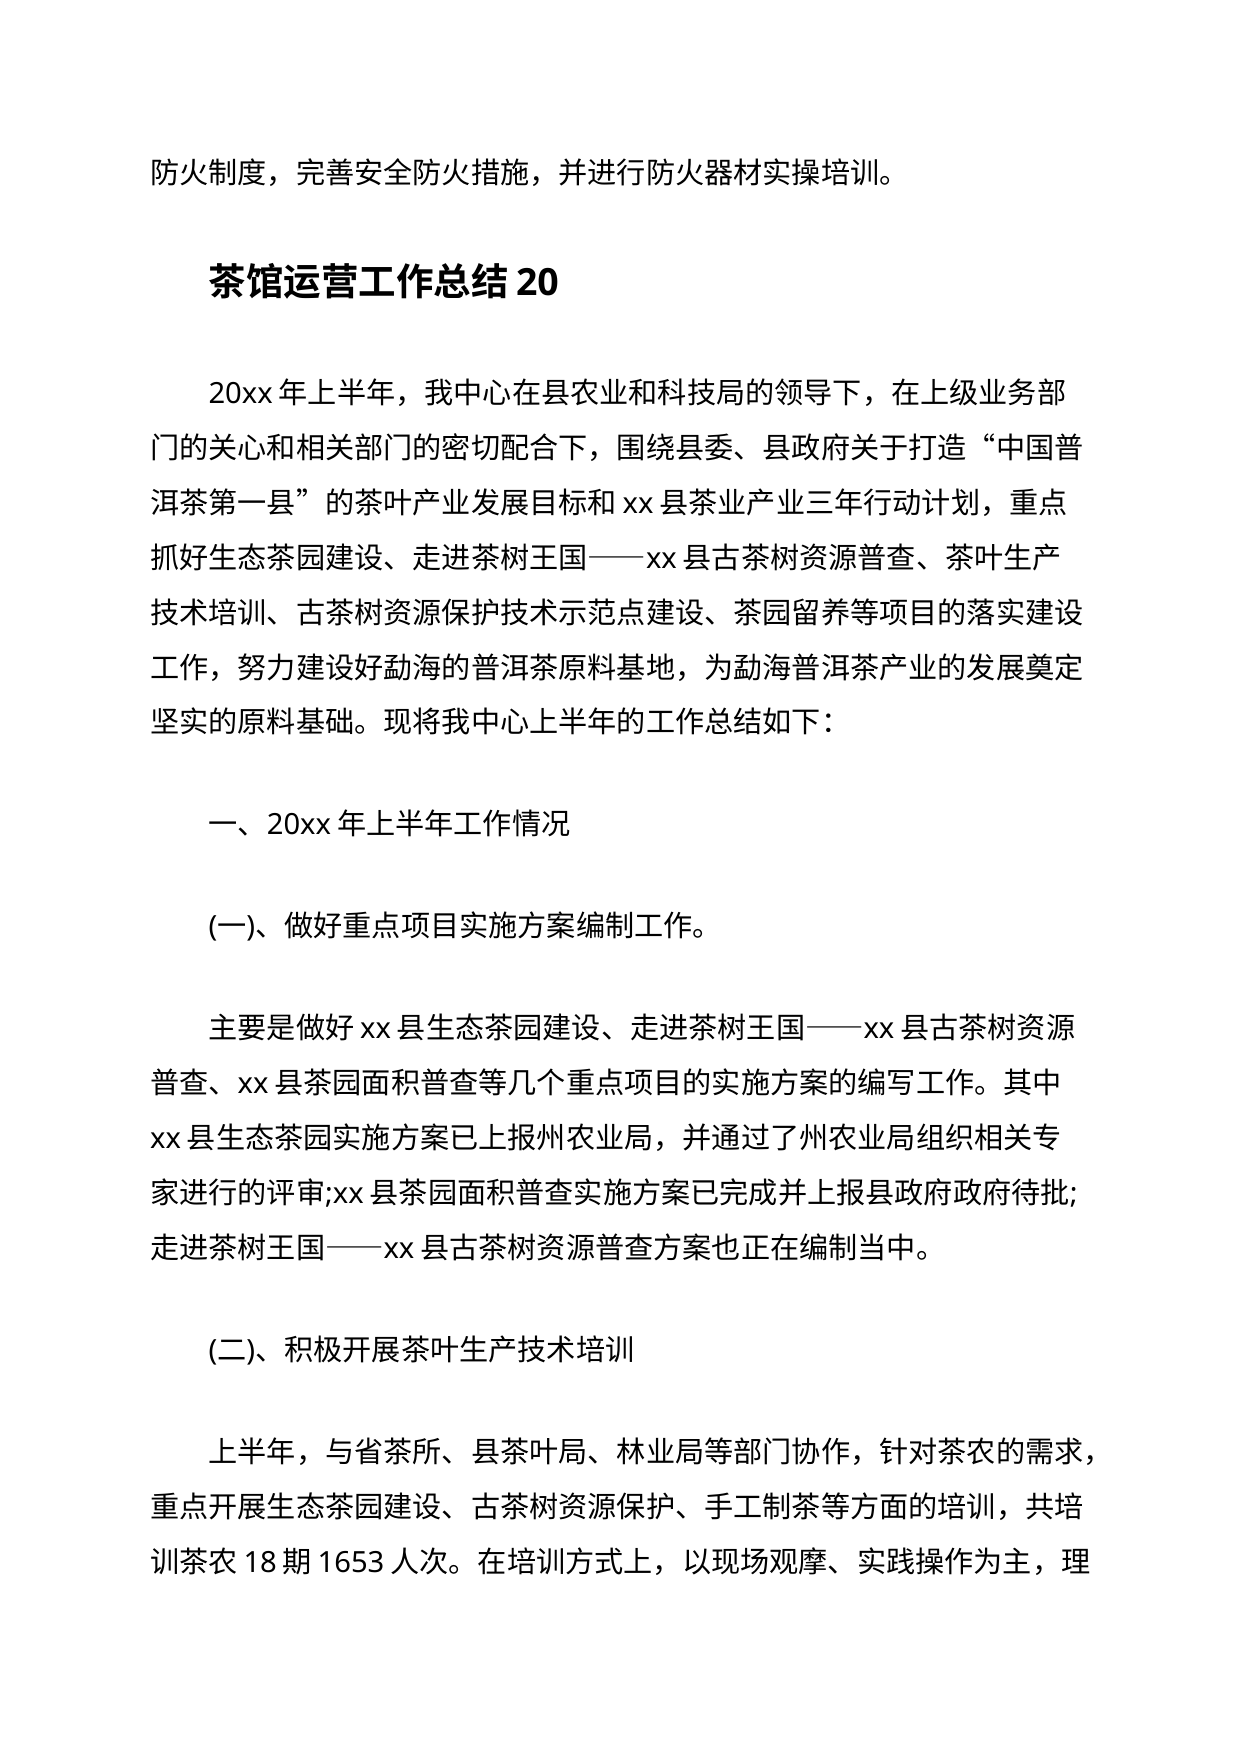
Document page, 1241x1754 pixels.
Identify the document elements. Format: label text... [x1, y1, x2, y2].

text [150, 150, 1090, 192]
text (一)、做好重点项目实施方案编制工作。 [150, 903, 1090, 945]
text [150, 1429, 1090, 1581]
text 一、20xx年上半年工作情况 [150, 801, 1090, 843]
text 茶馆运营工作总结20 [150, 252, 1090, 306]
text 主要是做好xx县生态茶园建设、走进茶树王国——xx县古茶树资源普查、xx县茶园面积普查等几个重点项目的实施方案的编写工作。其中xx县生态茶园实施方案已上报州农业局，并通过了州农业局组织相关专家进行的评审;xx县茶园面积普查实施方案已完成并上报县政府政府待批;走进茶树王国——xx县古茶树资源普查方案也正在编制当中。 [150, 1005, 1090, 1267]
text 20xx年上半年，我中心在县农业和科技局的领导下，在上级业务部门的关心和相关部门的密切配合下，围绕县委、县政府关于打造“中国普洱茶第一县”的茶叶产业发展目标和xx县茶业产业三年行动计划，重点抓好生态茶园建设、走进茶树王国——xx县古茶树资源普查、茶叶生产技术培训、古茶树资源保护技术示范点建设、茶园留养等项目的落实建设工作，努力建设好勐海的普洱茶原料基地，为勐海普洱茶产业的发展奠定坚实的原料基础。现将我中心上半年的工作总结如下： [150, 369, 1090, 741]
text (二)、积极开展茶叶生产技术培训 [150, 1327, 1090, 1369]
